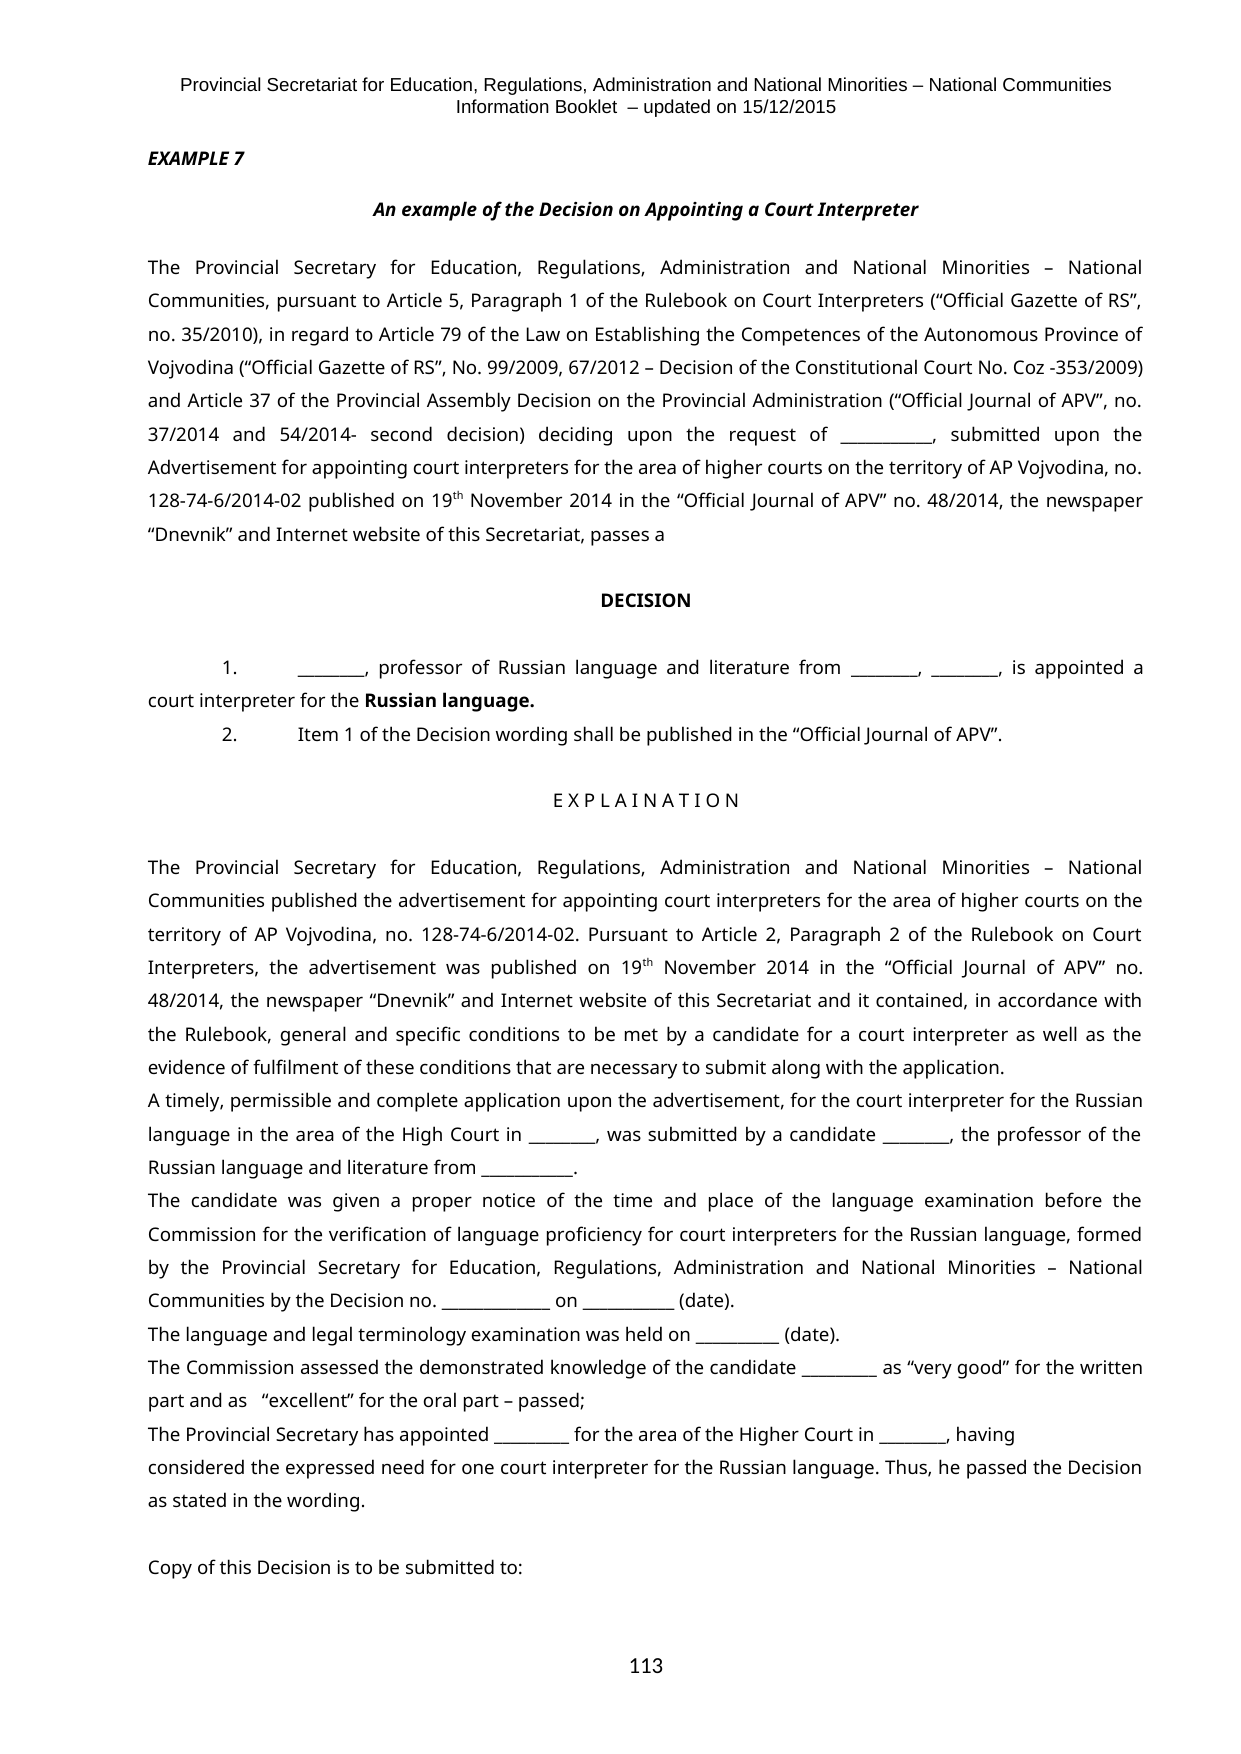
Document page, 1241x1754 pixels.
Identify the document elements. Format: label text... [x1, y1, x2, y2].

text The Commission assessed the demonstrated knowledge of the candidate _________ as “very good” for the written part and as “excellent” for the oral part – passed; [148, 1348, 1144, 1414]
list Item 1 of the Decision wording shall be published in the “Official Journal of APV”. [148, 714, 1144, 748]
text EXAMPLE 7 [148, 146, 1144, 171]
text The Provincial Secretary for Education, Regulations, Administration and National Minorities – National Communities published the advertisement for appointing court interpreters for the area of higher courts on the territory of AP Vojvodina, no. 128-74-6/2014-02. Pursuant to Article 2, Paragraph 2 of the Rulebook on Court Interpreters, the advertisement was published on 19th November 2014 in the “Official Journal of APV” no. 48/2014, the newspaper “Dnevnik” and Internet website of this Secretariat and it contained, in accordance with the Rulebook, general and specific conditions to be met by a candidate for a court interpreter as well as the evidence of fulfilment of these conditions that are necessary to submit along with the application. [148, 848, 1144, 1081]
text Copy of this Decision is to be submitted to: [148, 1548, 1144, 1581]
text The Provincial Secretary has appointed _________ for the area of the Higher Court in ________, having [148, 1414, 1144, 1448]
text An example of the Decision on Appointing a Court Interpreter [148, 197, 1144, 222]
text The Provincial Secretary for Education, Regulations, Administration and National Minorities – National Communities, pursuant to Article 5, Paragraph 1 of the Rulebook on Court Interpreters (“Official Gazette of RS”, no. 35/2010), in regard to Article 79 of the Law on Establishing the Competences of the Autonomous Province of Vojvodina (“Official Gazette of RS”, No. 99/2009, 67/2012 – Decision of the Constitutional Court No. Coz -353/2009) and Article 37 of the Provincial Assembly Decision on the Provincial Administration (“Official Journal of APV”, no. 37/2014 and 54/2014- second decision) deciding upon the request of ___________, submitted upon the Advertisement for appointing court interpreters for the area of higher courts on the territory of AP Vojvodina, no. 128-74-6/2014-02 published on 19th November 2014 in the “Official Journal of APV” no. 48/2014, the newspaper “Dnevnik” and Internet website of this Secretariat, passes a [148, 248, 1144, 548]
text A timely, permissible and complete application upon the advertisement, for the court interpreter for the Russian language in the area of the High Court in ________, was submitted by a candidate ________, the professor of the Russian language and literature from ___________. [148, 1081, 1144, 1181]
text considered the expressed need for one court interpreter for the Russian language. Thus, he passed the Decision as stated in the wording. [148, 1448, 1144, 1514]
text DECISION [148, 581, 1144, 614]
text The language and legal terminology examination was held on __________ (date). [148, 1314, 1144, 1348]
list ________, professor of Russian language and literature from ________, ________, is appointed a court interpreter for the Russian language. [148, 648, 1144, 714]
text The candidate was given a proper notice of the time and place of the language examination before the Commission for the verification of language proficiency for court interpreters for the Russian language, formed by the Provincial Secretary for Education, Regulations, Administration and National Minorities – National Communities by the Decision no. _____________ on ___________ (date). [148, 1181, 1144, 1314]
text E X P L A I N A T I O N [148, 781, 1144, 814]
